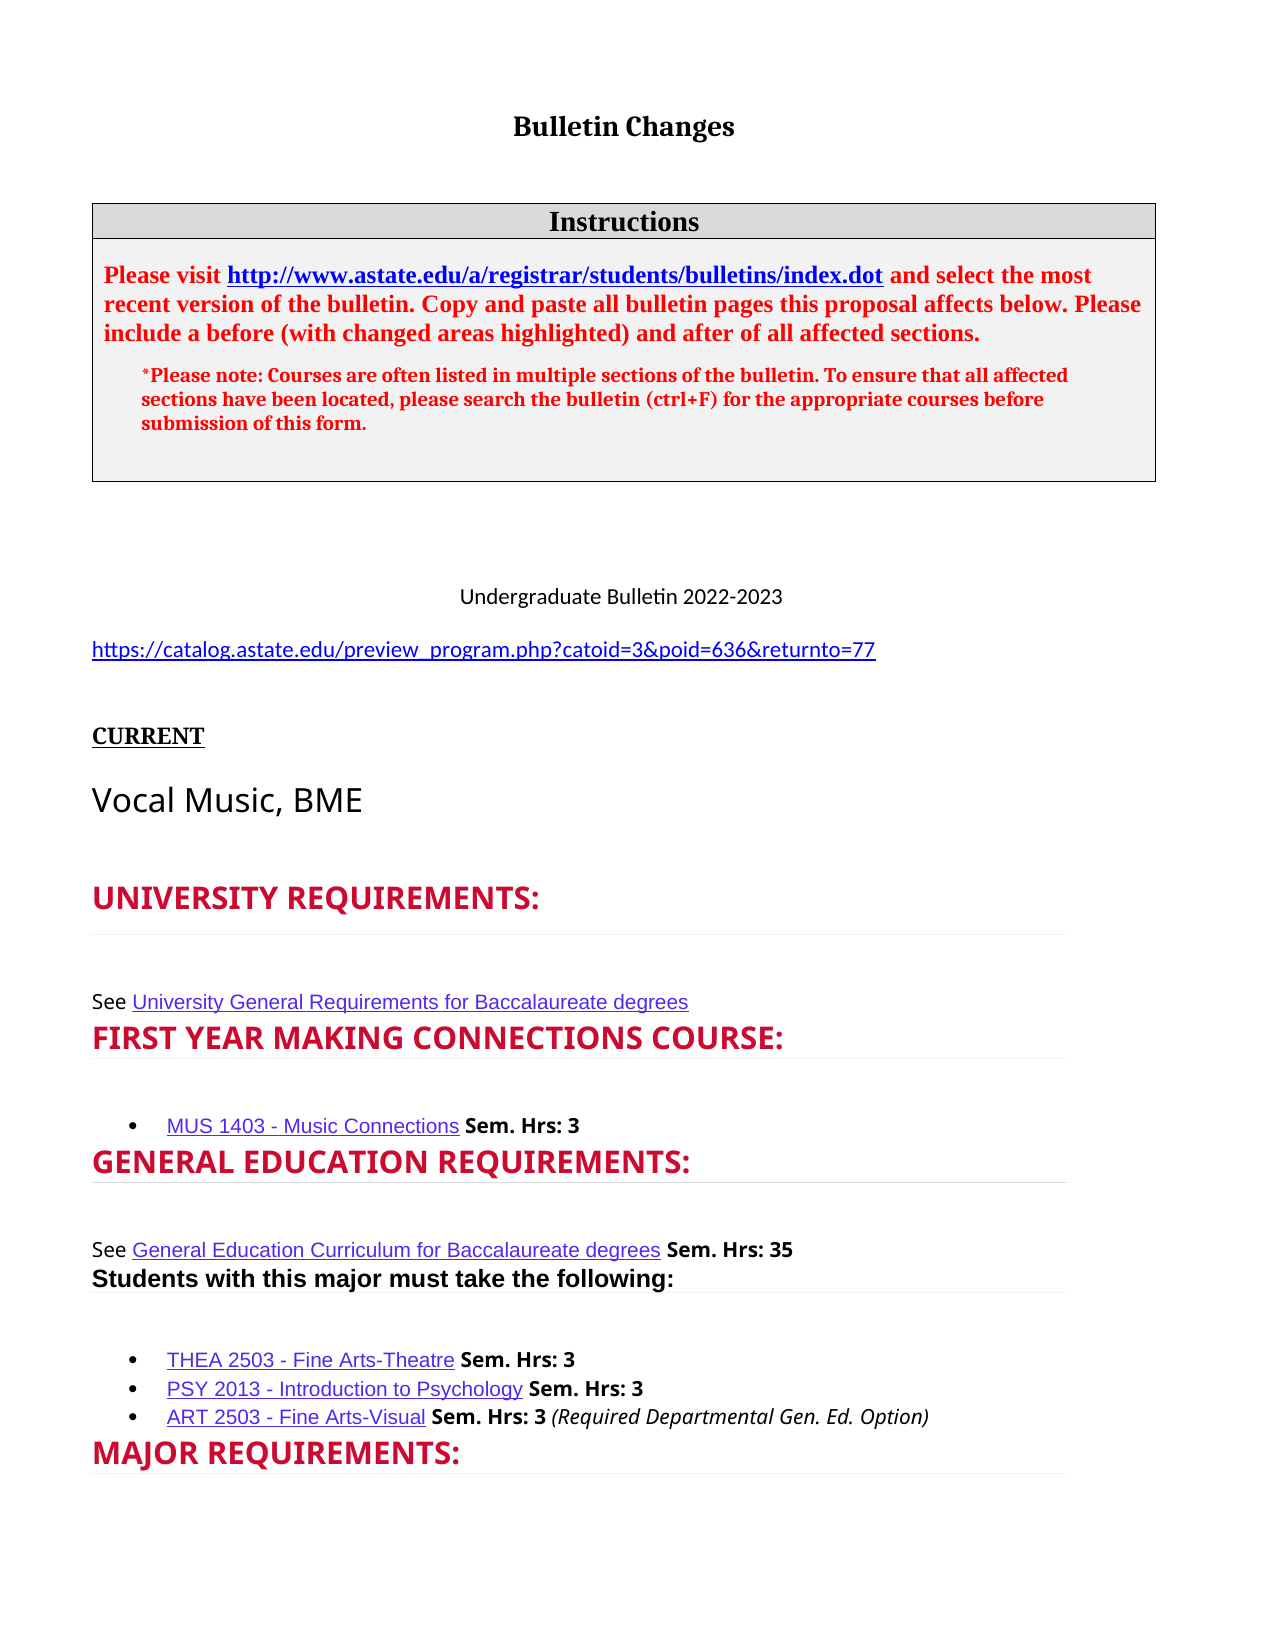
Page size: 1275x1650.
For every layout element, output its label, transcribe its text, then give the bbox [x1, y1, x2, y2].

table_cell Please visit http://www.astate.edu/a/registrar/students/bulletins/index.dot and select the most recent version of the bulletin. Copy and paste all bulletin pages this proposal affects below. Please include a before (with changed areas highlighted) and after of all affected sections. *Please note: Courses are often listed in multiple sections of the bulletin. To ensure that all affected sections have been located, please search the bulletin (ctrl+F) for the appropriate courses before submission of this form. [93, 239, 1155, 481]
table_header Instructions [93, 204, 1155, 238]
text Bulletin Changes [92, 110, 1156, 144]
